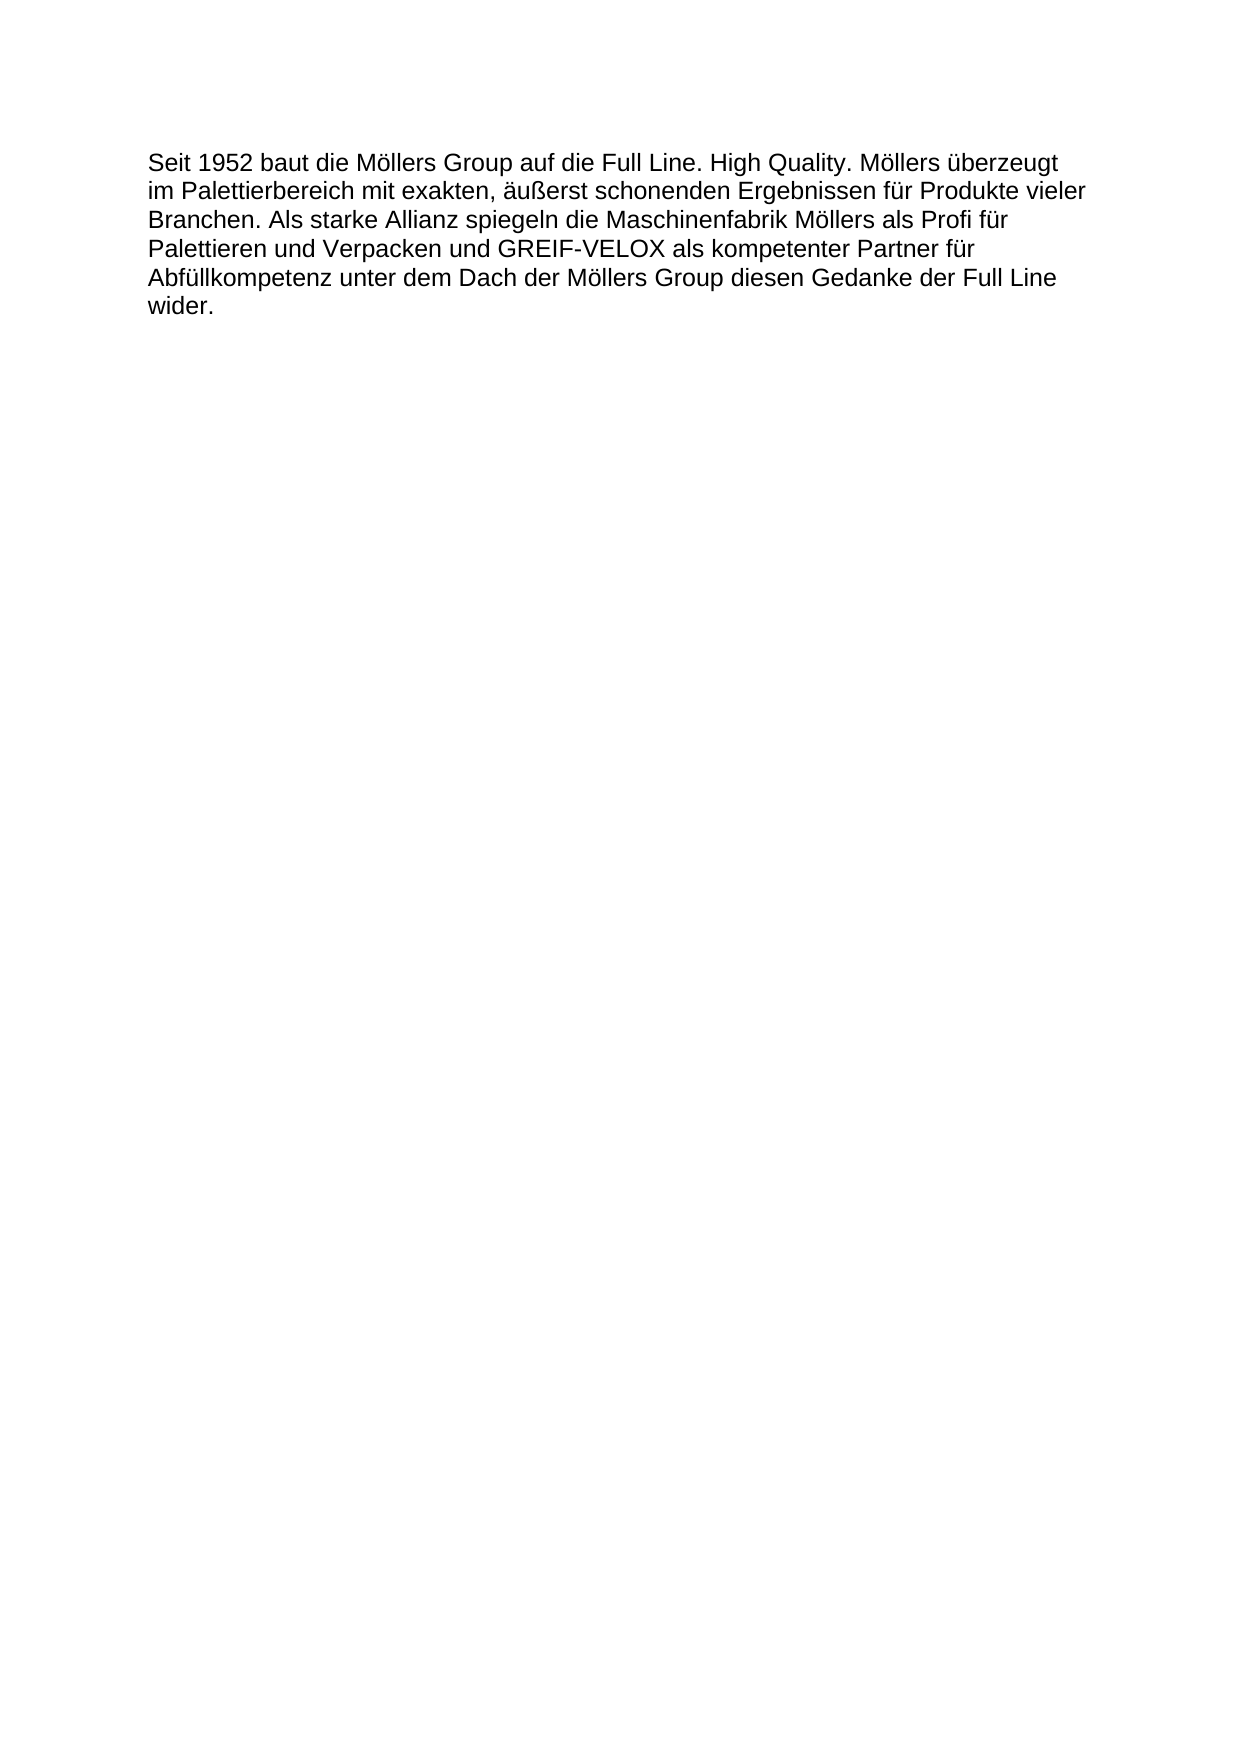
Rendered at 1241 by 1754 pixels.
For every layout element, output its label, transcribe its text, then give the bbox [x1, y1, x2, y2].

text Seit 1952 baut die Möllers Group auf die Full Line. High Quality. Möllers überzeugt im Palettierbereich mit exakten, äußerst schonenden Ergebnissen für Produkte vieler Branchen. Als starke Allianz spiegeln die Maschinenfabrik Möllers als Profi für Palettieren und Verpacken und GREIF-VELOX als kompetenter Partner für Abfüllkompetenz unter dem Dach der Möllers Group diesen Gedanke der Full Line wider. [148, 148, 1093, 320]
